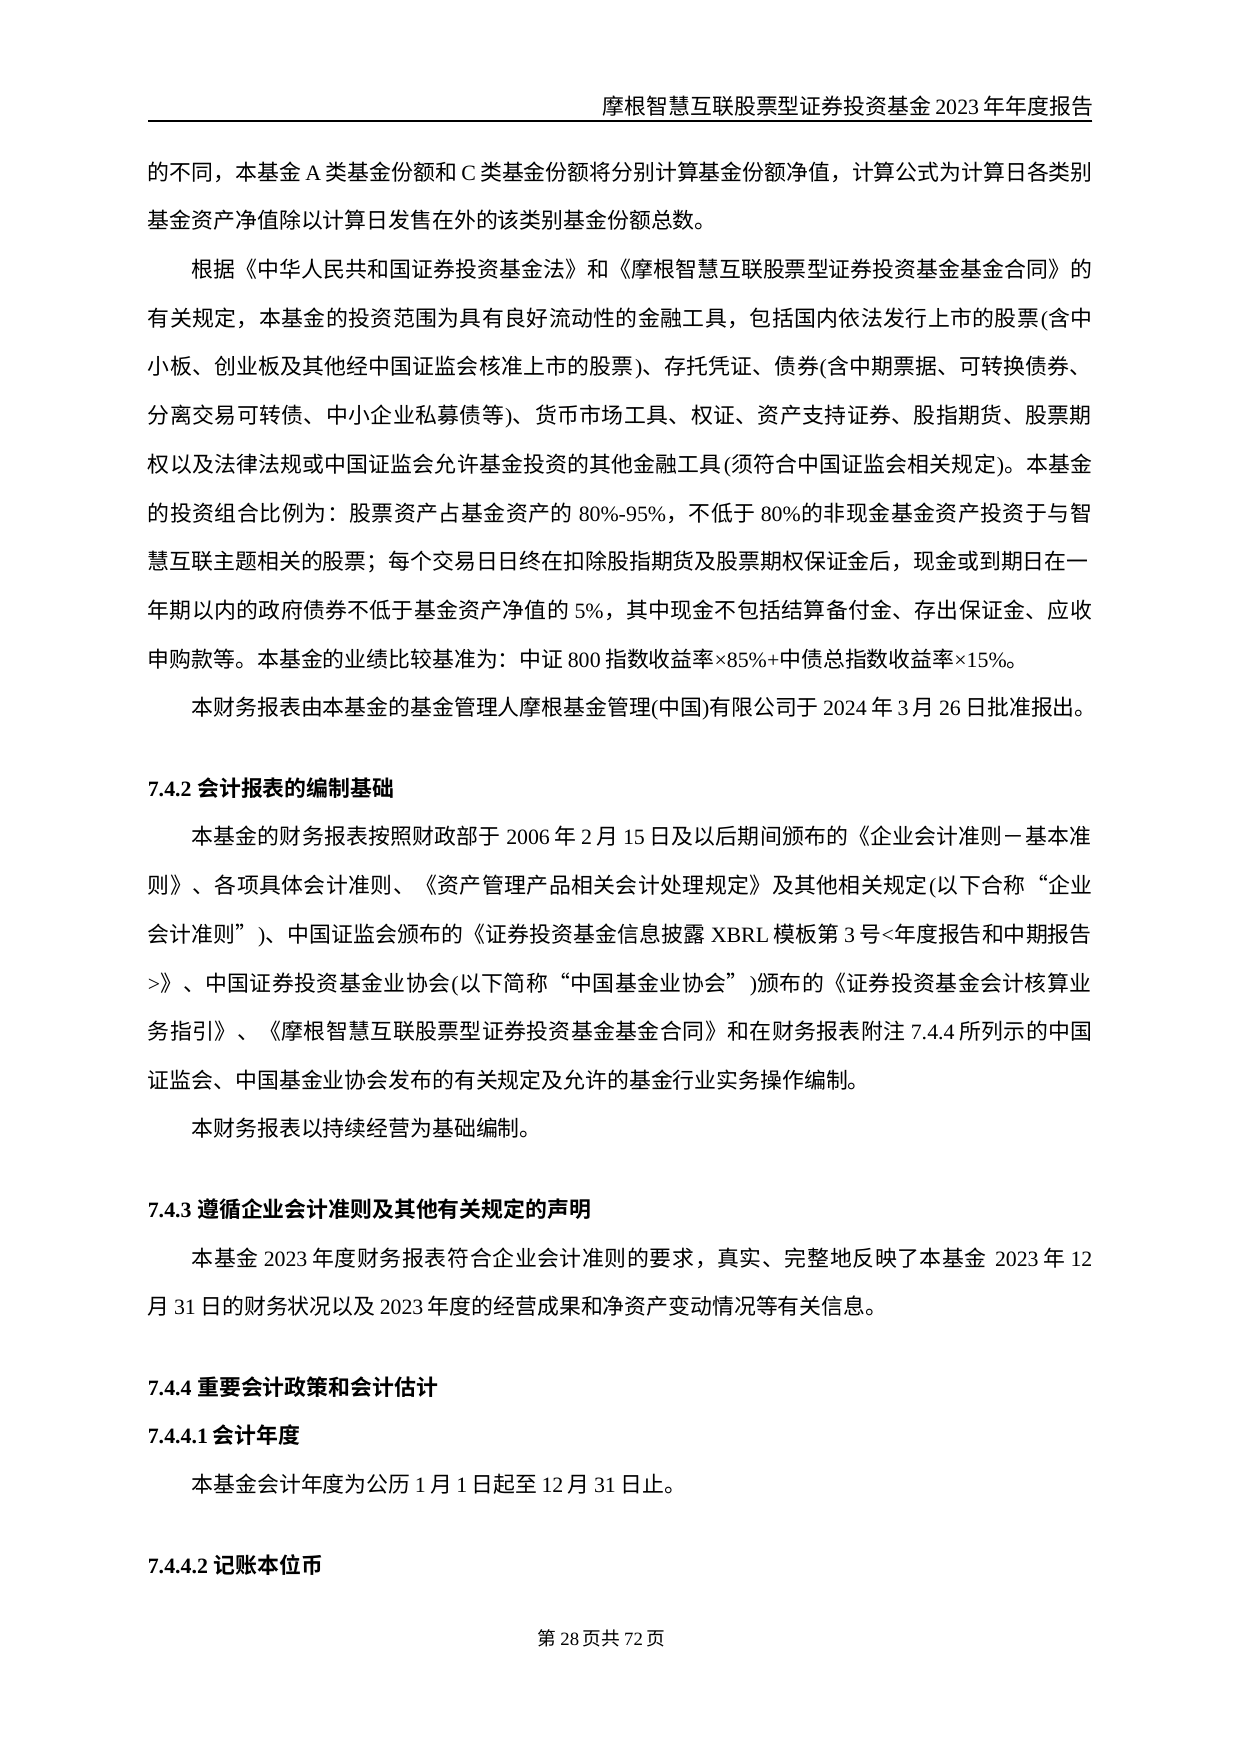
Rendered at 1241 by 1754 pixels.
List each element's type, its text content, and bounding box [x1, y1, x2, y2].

text 本财务报表由本基金的基金管理人摩根基金管理(中国)有限公司于2024年3月26日批准报出。 [148, 690, 1092, 722]
text 本基金的财务报表按照财政部于2006年2月15日及以后期间颁布的《企业会计准则－基本准则》、各项具体会计准则、《资产管理产品相关会计处理规定》及其他相关规定(以下合称“企业会计准则”)、中国证监会颁布的《证券投资基金信息披露XBRL模板第3号<年度报告和中期报告>》、中国证券投资基金业协会(以下简称“中国基金业协会”)颁布的《证券投资基金会计核算业务指引》、《摩根智慧互联股票型证券投资基金基金合同》和在财务报表附注7.4.4所列示的中国证监会、中国基金业协会发布的有关规定及允许的基金行业实务操作编制。 [148, 819, 1092, 1095]
text 7.4.4.1会计年度 [148, 1418, 1092, 1451]
text 本基金2023年度财务报表符合企业会计准则的要求，真实、完整地反映了本基金2023年12月31日的财务状况以及2023年度的经营成果和净资产变动情况等有关信息。 [148, 1240, 1092, 1321]
text 根据《中华人民共和国证券投资基金法》和《摩根智慧互联股票型证券投资基金基金合同》的有关规定，本基金的投资范围为具有良好流动性的金融工具，包括国内依法发行上市的股票(含中小板、创业板及其他经中国证监会核准上市的股票)、存托凭证、债券(含中期票据、可转换债券、分离交易可转债、中小企业私募债等)、货币市场工具、权证、资产支持证券、股指期货、股票期权以及法律法规或中国证监会允许基金投资的其他金融工具(须符合中国证监会相关规定)。本基金的投资组合比例为：股票资产占基金资产的80%-95%，不低于80%的非现金基金资产投资于与智慧互联主题相关的股票；每个交易日日终在扣除股指期货及股票期权保证金后，现金或到期日在一年期以内的政府债券不低于基金资产净值的5%，其中现金不包括结算备付金、存出保证金、应收申购款等。本基金的业绩比较基准为：中证800指数收益率×85%+中债总指数收益率×15%。 [148, 251, 1092, 674]
text 7.4.3 遵循企业会计准则及其他有关规定的声明 [148, 1192, 1092, 1224]
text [148, 154, 1092, 236]
text 7.4.4 重要会计政策和会计估计 [148, 1370, 1092, 1402]
text 本基金会计年度为公历1月1日起至12月31日止。 [148, 1466, 1092, 1499]
text 7.4.4.2 记账本位币 [148, 1547, 1092, 1580]
text 7.4.2 会计报表的编制基础 [148, 771, 1092, 803]
text 本财务报表以持续经营为基础编制。 [148, 1111, 1092, 1143]
